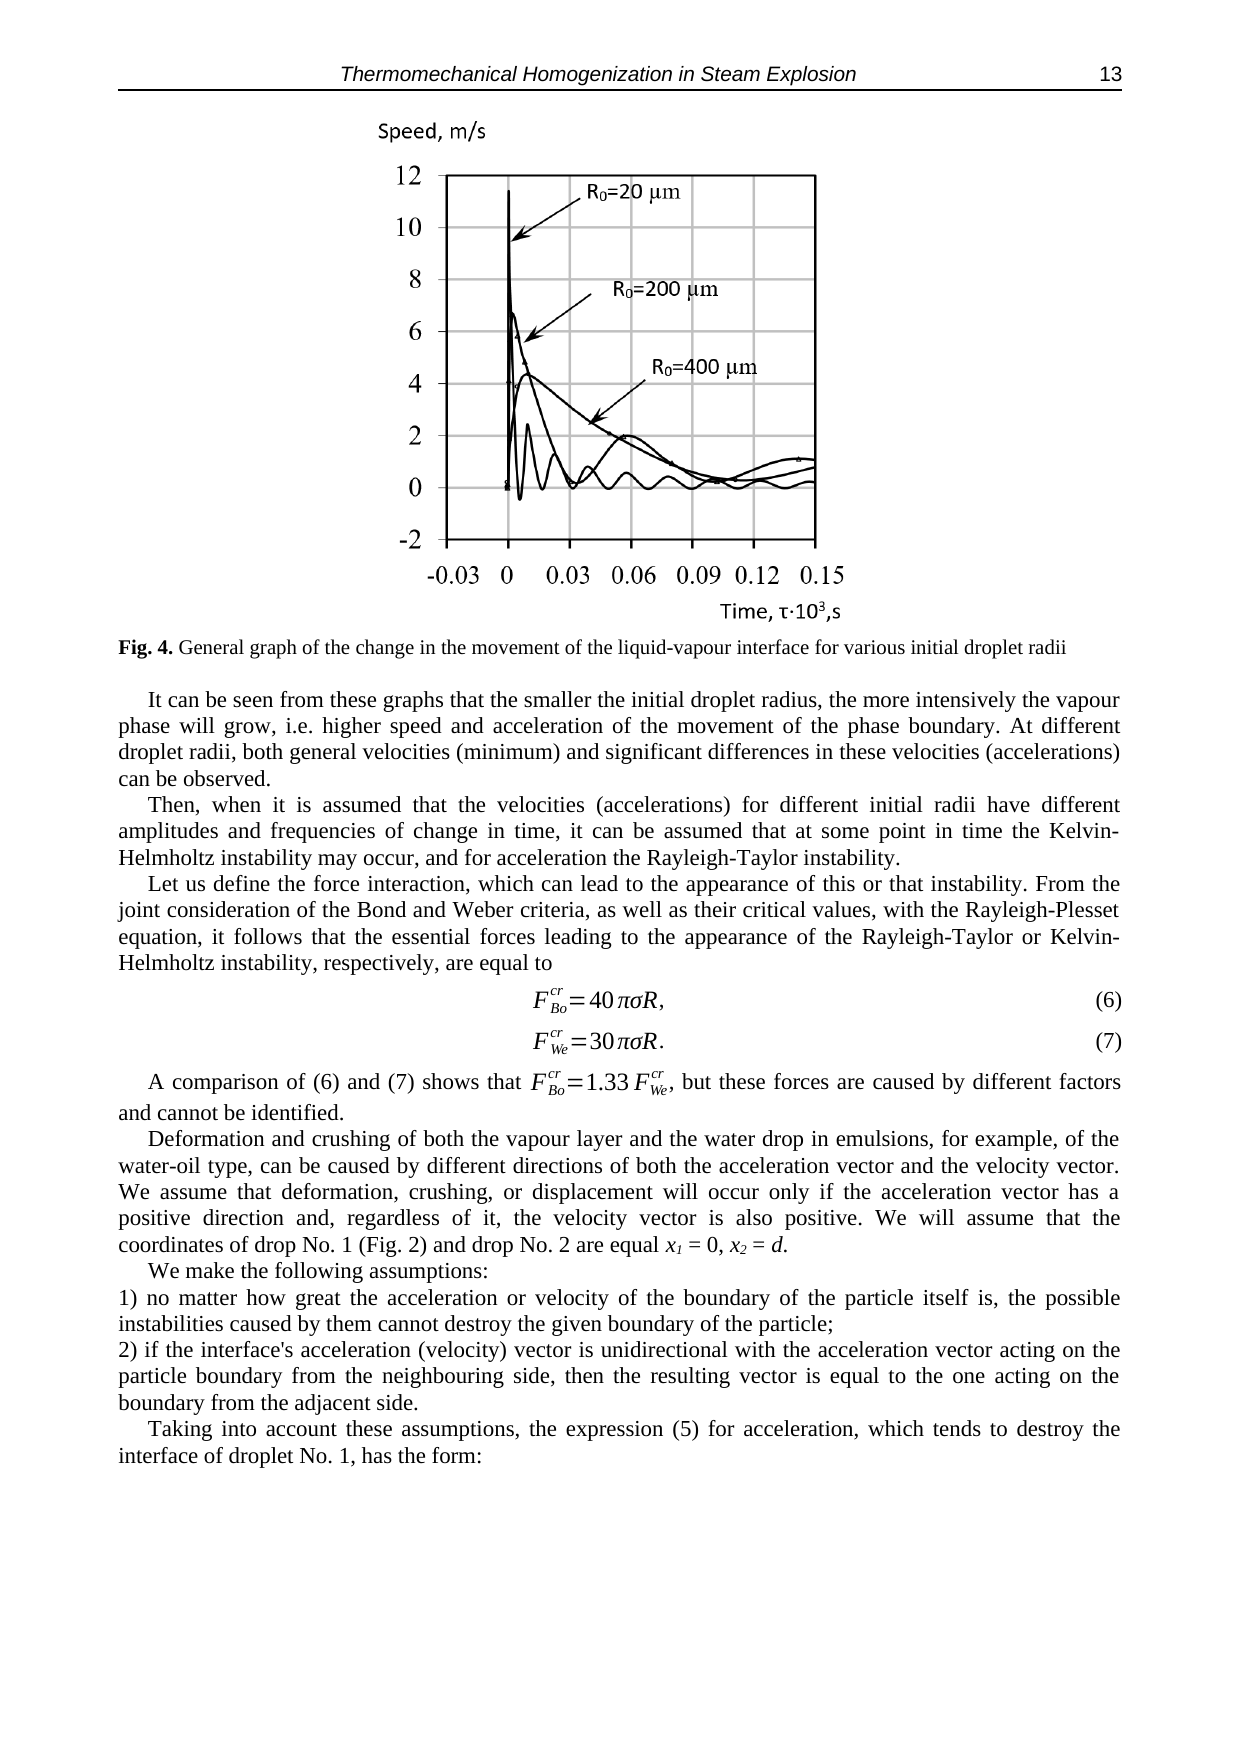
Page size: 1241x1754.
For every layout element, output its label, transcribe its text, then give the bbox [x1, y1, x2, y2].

text A comparison of (6) and (7) shows that , but these forces are caused by different factors and cannot be identified. [118, 1064, 1122, 1125]
text , (6) [118, 982, 1122, 1017]
text It can be seen from these graphs that the smaller the initial droplet radius, the more intensively the vapour phase will grow, i.e. higher speed and acceleration of the movement of the phase boundary. At different droplet radii, both general velocities (minimum) and significant differences in these velocities (accelerations) can be observed. [118, 686, 1122, 791]
text 2) if the interface's acceleration (velocity) vector is unidirectional with the acceleration vector acting on the particle boundary from the neighbouring side, then the resulting vector is equal to the one acting on the boundary from the adjacent side. [118, 1336, 1122, 1415]
picture [373, 118, 867, 623]
text Taking into account these assumptions, the expression (5) for acceleration, which tends to destroy the interface of droplet No. 1, has the form: [118, 1415, 1122, 1468]
text . (7) [118, 1023, 1122, 1058]
text Then, when it is assumed that the velocities (accelerations) for different initial radii have different amplitudes and frequencies of change in time, it can be assumed that at some point in time the Kelvin-Helmholtz instability may occur, and for acceleration the Rayleigh-Taylor instability. [118, 791, 1122, 870]
text 1) no matter how great the acceleration or velocity of the boundary of the particle itself is, the possible instabilities caused by them cannot destroy the given boundary of the particle; [118, 1283, 1122, 1336]
text Deformation and crushing of both the vapour layer and the water drop in emulsions, for example, of the water-oil type, can be caused by different directions of both the acceleration vector and the velocity vector. We assume that deformation, crushing, or displacement will occur only if the acceleration vector has a positive direction and, regardless of it, the velocity vector is also positive. We will assume that the coordinates of drop No. 1 (Fig. 2) and drop No. 2 are equal x1 = 0, x2 = d. [118, 1125, 1122, 1257]
text We make the following assumptions: [118, 1257, 1122, 1283]
text Fig. 4. General graph of the change in the movement of the liquid-vapour interface for various initial droplet radii [118, 635, 1122, 659]
text Let us define the force interaction, which can lead to the appearance of this or that instability. From the joint consideration of the Bond and Weber criteria, as well as their critical values, with the Rayleigh-Plesset equation, it follows that the essential forces leading to the appearance of the Rayleigh-Taylor or Kelvin-Helmholtz instability, respectively, are equal to [118, 870, 1122, 976]
